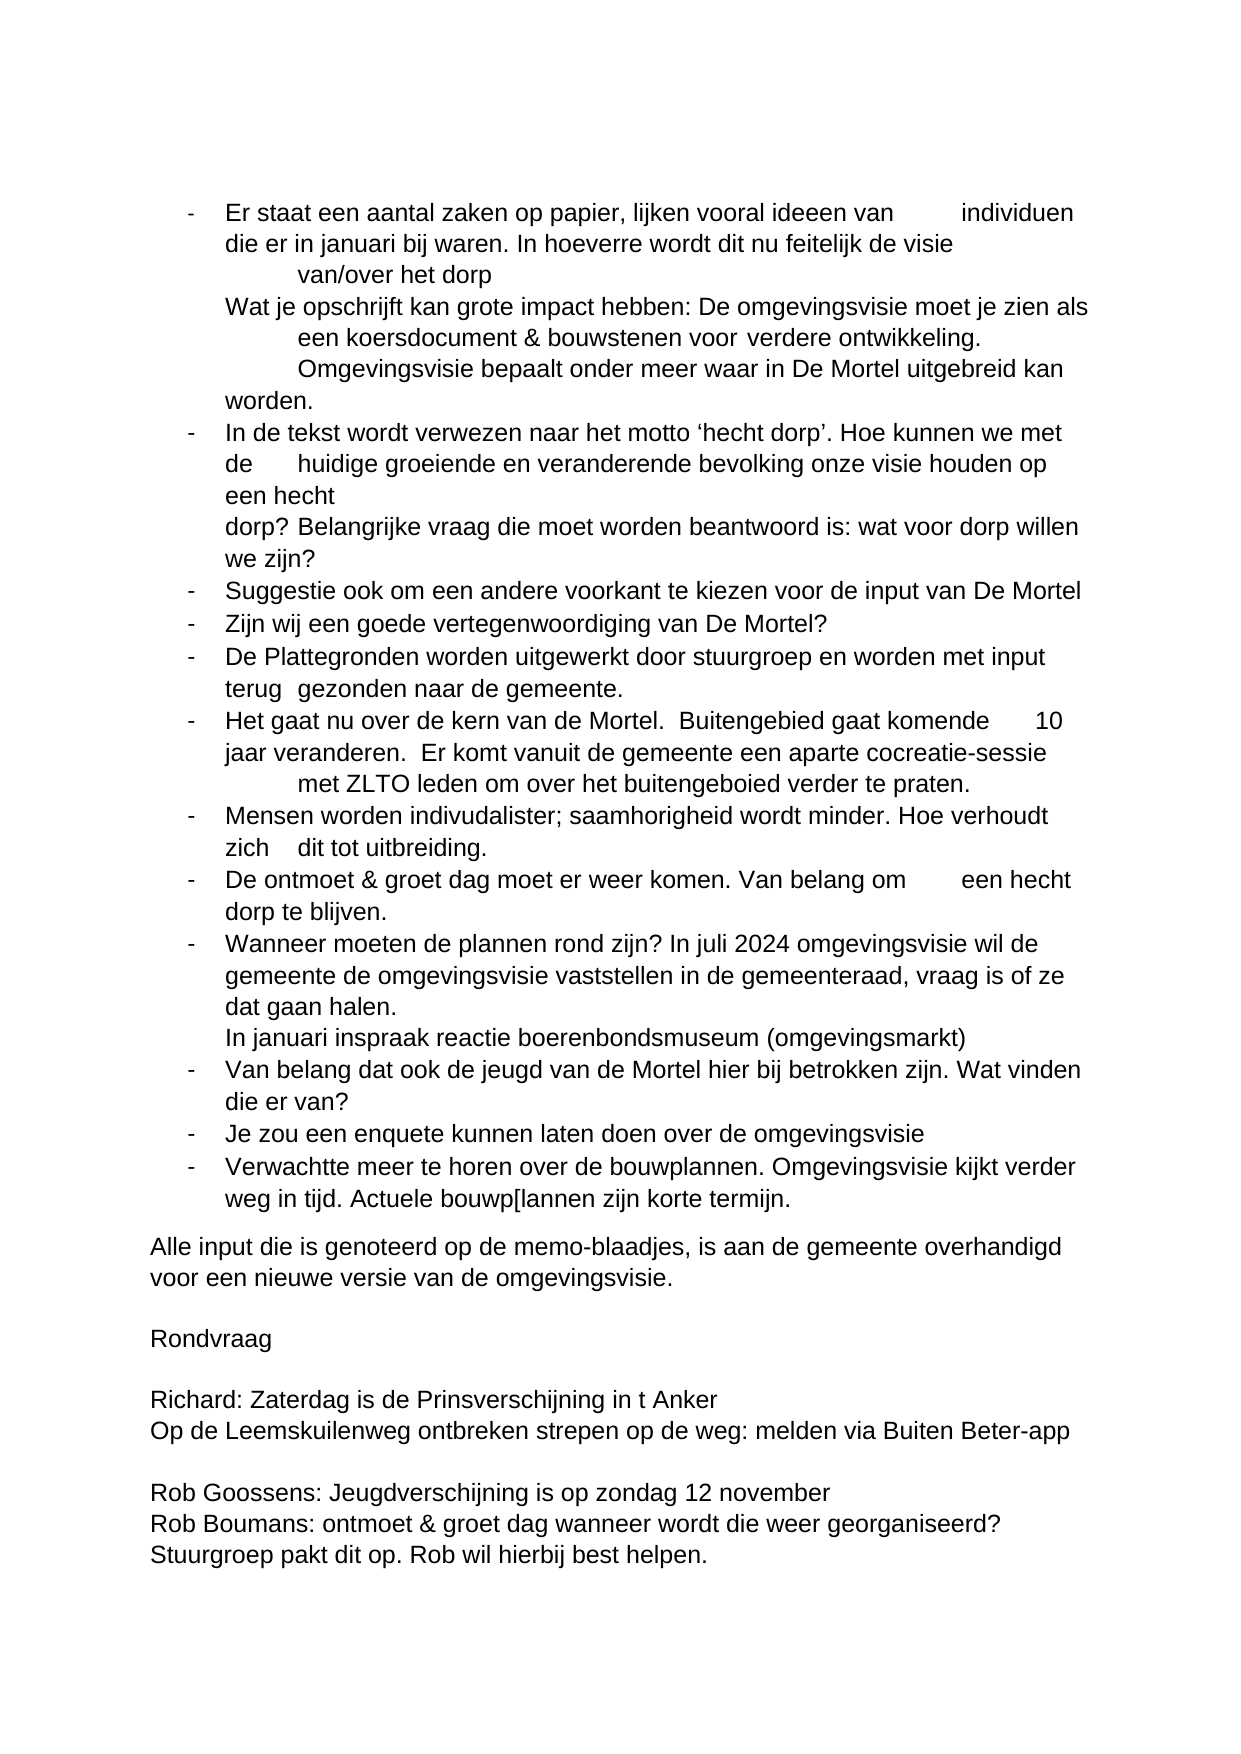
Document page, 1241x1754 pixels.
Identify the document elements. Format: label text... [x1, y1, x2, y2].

list Suggestie ook om een andere voorkant te kiezen voor de input van De Mortel [187, 575, 1090, 605]
list Mensen worden indivudalister; saamhorigheid wordt minder. Hoe verhoudt zich dit tot uitbreiding. [187, 800, 1090, 862]
list Het gaat nu over de kern van de Mortel. Buitengebied gaat komende 10 jaar veranderen. Er komt vanuit de gemeente een aparte cocreatie-sessie met ZLTO leden om over het buitengeboied verder te praten. [187, 705, 1090, 798]
list Je zou een enquete kunnen laten doen over de omgevingsvisie [187, 1118, 1090, 1149]
list De ontmoet & groet dag moet er weer komen. Van belang om een hecht dorp te blijven. [187, 864, 1090, 926]
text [150, 1232, 1090, 1598]
list Verwachtte meer te horen over de bouwplannen. Omgevingsvisie kijkt verder weg in tijd. Actuele bouwp[lannen zijn korte termijn. [187, 1151, 1090, 1213]
list Van belang dat ook de jeugd van de Mortel hier bij betrokken zijn. Wat vinden die er van? [187, 1054, 1090, 1116]
list Er staat een aantal zaken op papier, lijken vooral ideeen van individuen die er in januari bij waren. In hoeverre wordt dit nu feitelijk de visie van/over het dorp Wat je opschrijft kan grote impact hebben: De omgevingsvisie moet je zien als een koersdocument & bouwstenen voor verdere ontwikkeling. Omgevingsvisie bepaalt onder meer waar in De Mortel uitgebreid kan worden. [187, 198, 1090, 414]
list Wanneer moeten de plannen rond zijn? In juli 2024 omgevingsvisie wil de gemeente de omgevingsvisie vaststellen in de gemeenteraad, vraag is of ze dat gaan halen. In januari inspraak reactie boerenbondsmuseum (omgevingsmarkt) [187, 928, 1090, 1052]
list De Plattegronden worden uitgewerkt door stuurgroep en worden met input terug gezonden naar de gemeente. [187, 641, 1090, 703]
list Zijn wij een goede vertegenwoordiging van De Mortel? [187, 608, 1090, 638]
list In de tekst wordt verwezen naar het motto ‘hecht dorp’. Hoe kunnen we met de huidige groeiende en veranderende bevolking onze visie houden op een hecht dorp? Belangrijke vraag die moet worden beantwoord is: wat voor dorp willen we zijn? [187, 417, 1090, 573]
